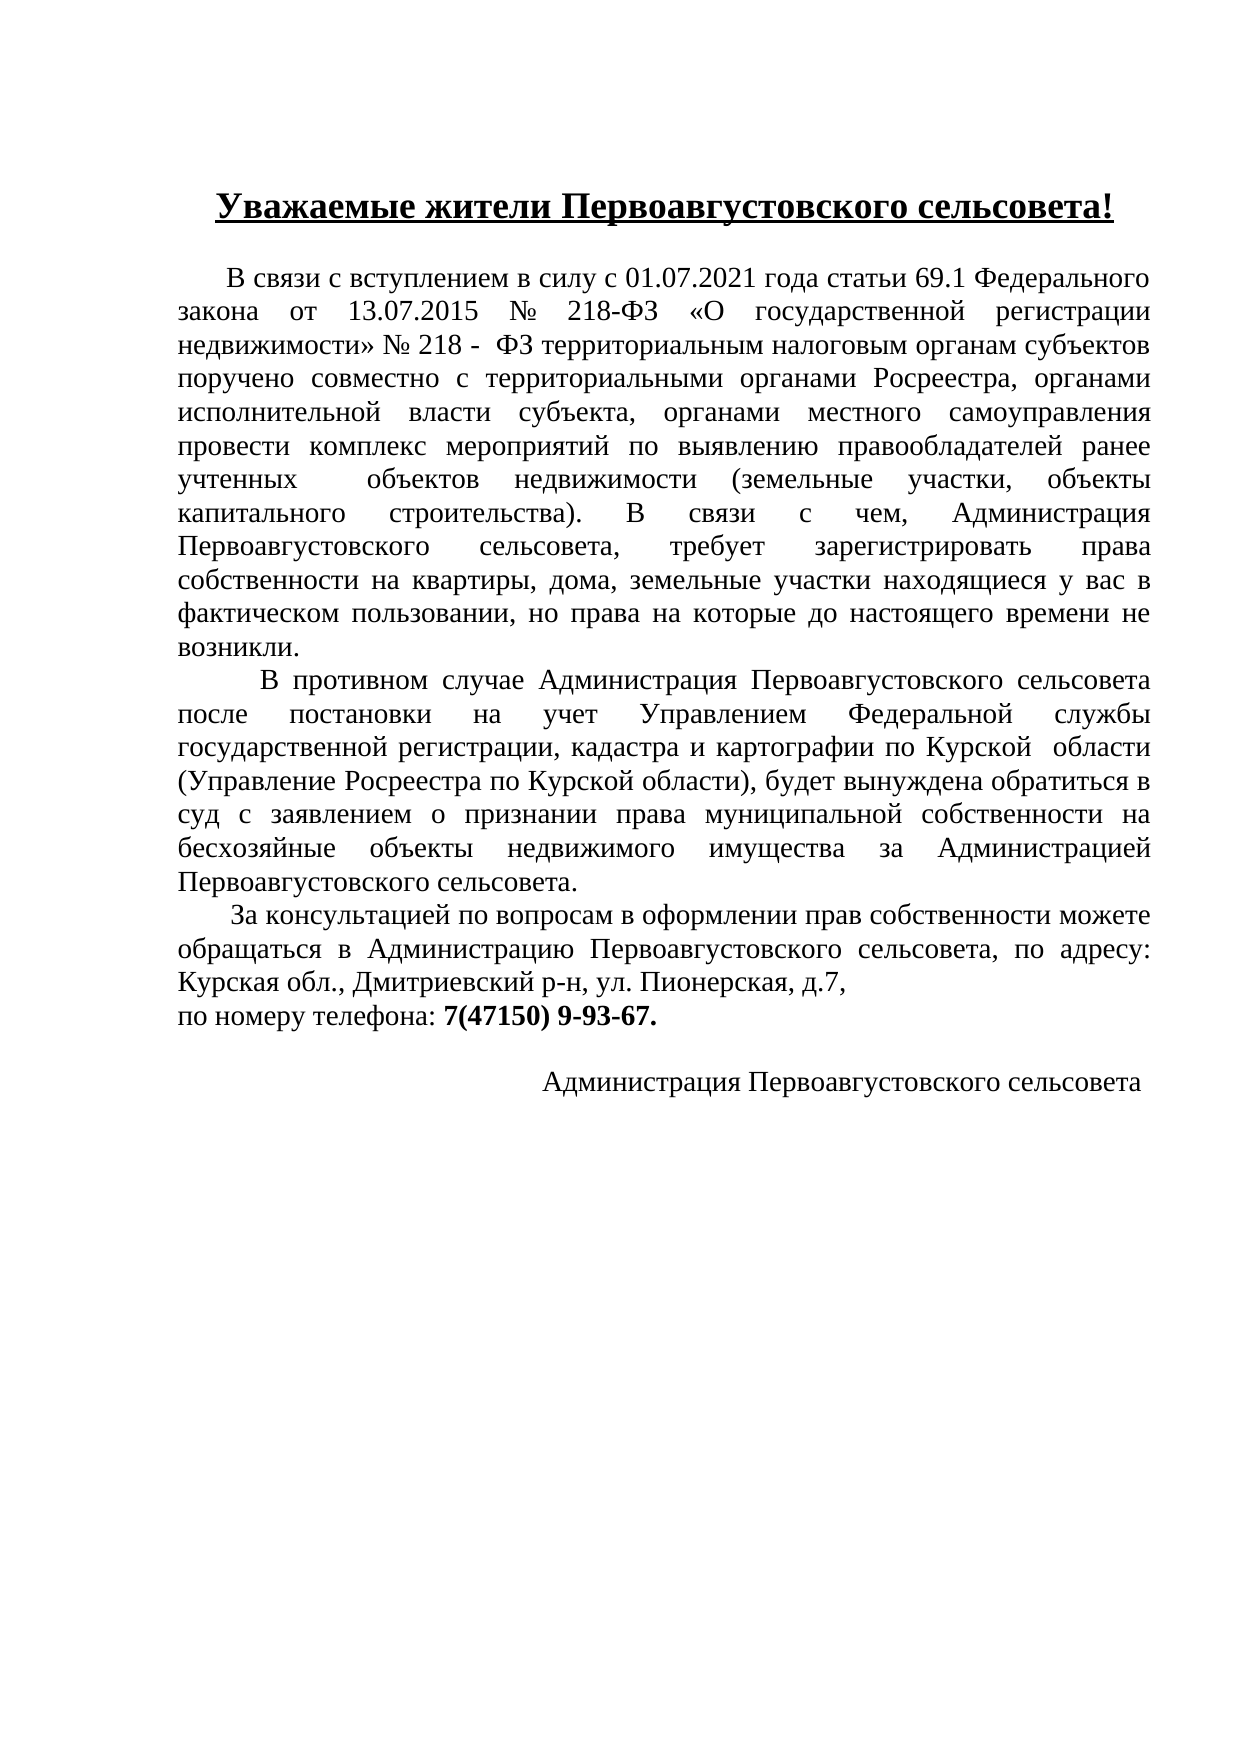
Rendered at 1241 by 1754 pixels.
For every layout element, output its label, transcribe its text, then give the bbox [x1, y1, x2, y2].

text по номеру телефона: 7(47150) 9-93-67. [177, 998, 1152, 1031]
text В связи с вступлением в силу с 01.07.2021 года статьи 69.1 Федерального закона от 13.07.2015 № 218-ФЗ «О государственной регистрации недвижимости» № 218 - ФЗ территориальным налоговым органам субъектов поручено совместно с территориальными органами Росреестра, органами исполнительной власти субъекта, органами местного самоуправления провести комплекс мероприятий по выявлению правообладателей ранее учтенных объектов недвижимости (земельные участки, объекты капитального строительства). В связи с чем, Администрация Первоавгустовского сельсовета, требует зарегистрировать права собственности на квартиры, дома, земельные участки находящиеся у вас в фактическом пользовании, но права на которые до настоящего времени не возникли. [177, 260, 1152, 662]
text В противном случае Администрация Первоавгустовского сельсовета после постановки на учет Управлением Федеральной службы государственной регистрации, кадастра и картографии по Курской области (Управление Росреестра по Курской области), будет вынуждена обратиться в суд с заявлением о признании права муниципальной собственности на бесхозяйные объекты недвижимого имущества за Администрацией Первоавгустовского сельсовета. [177, 662, 1152, 897]
text Уважаемые жители Первоавгустовского сельсовета! [177, 183, 1152, 226]
text Администрация Первоавгустовского сельсовета [177, 1064, 1152, 1098]
text За консультацией по вопросам в оформлении прав собственности можете обращаться в Администрацию Первоавгустовского сельсовета, по адресу: Курская обл., Дмитриевский р-н, ул. Пионерская, д.7, [177, 897, 1152, 998]
